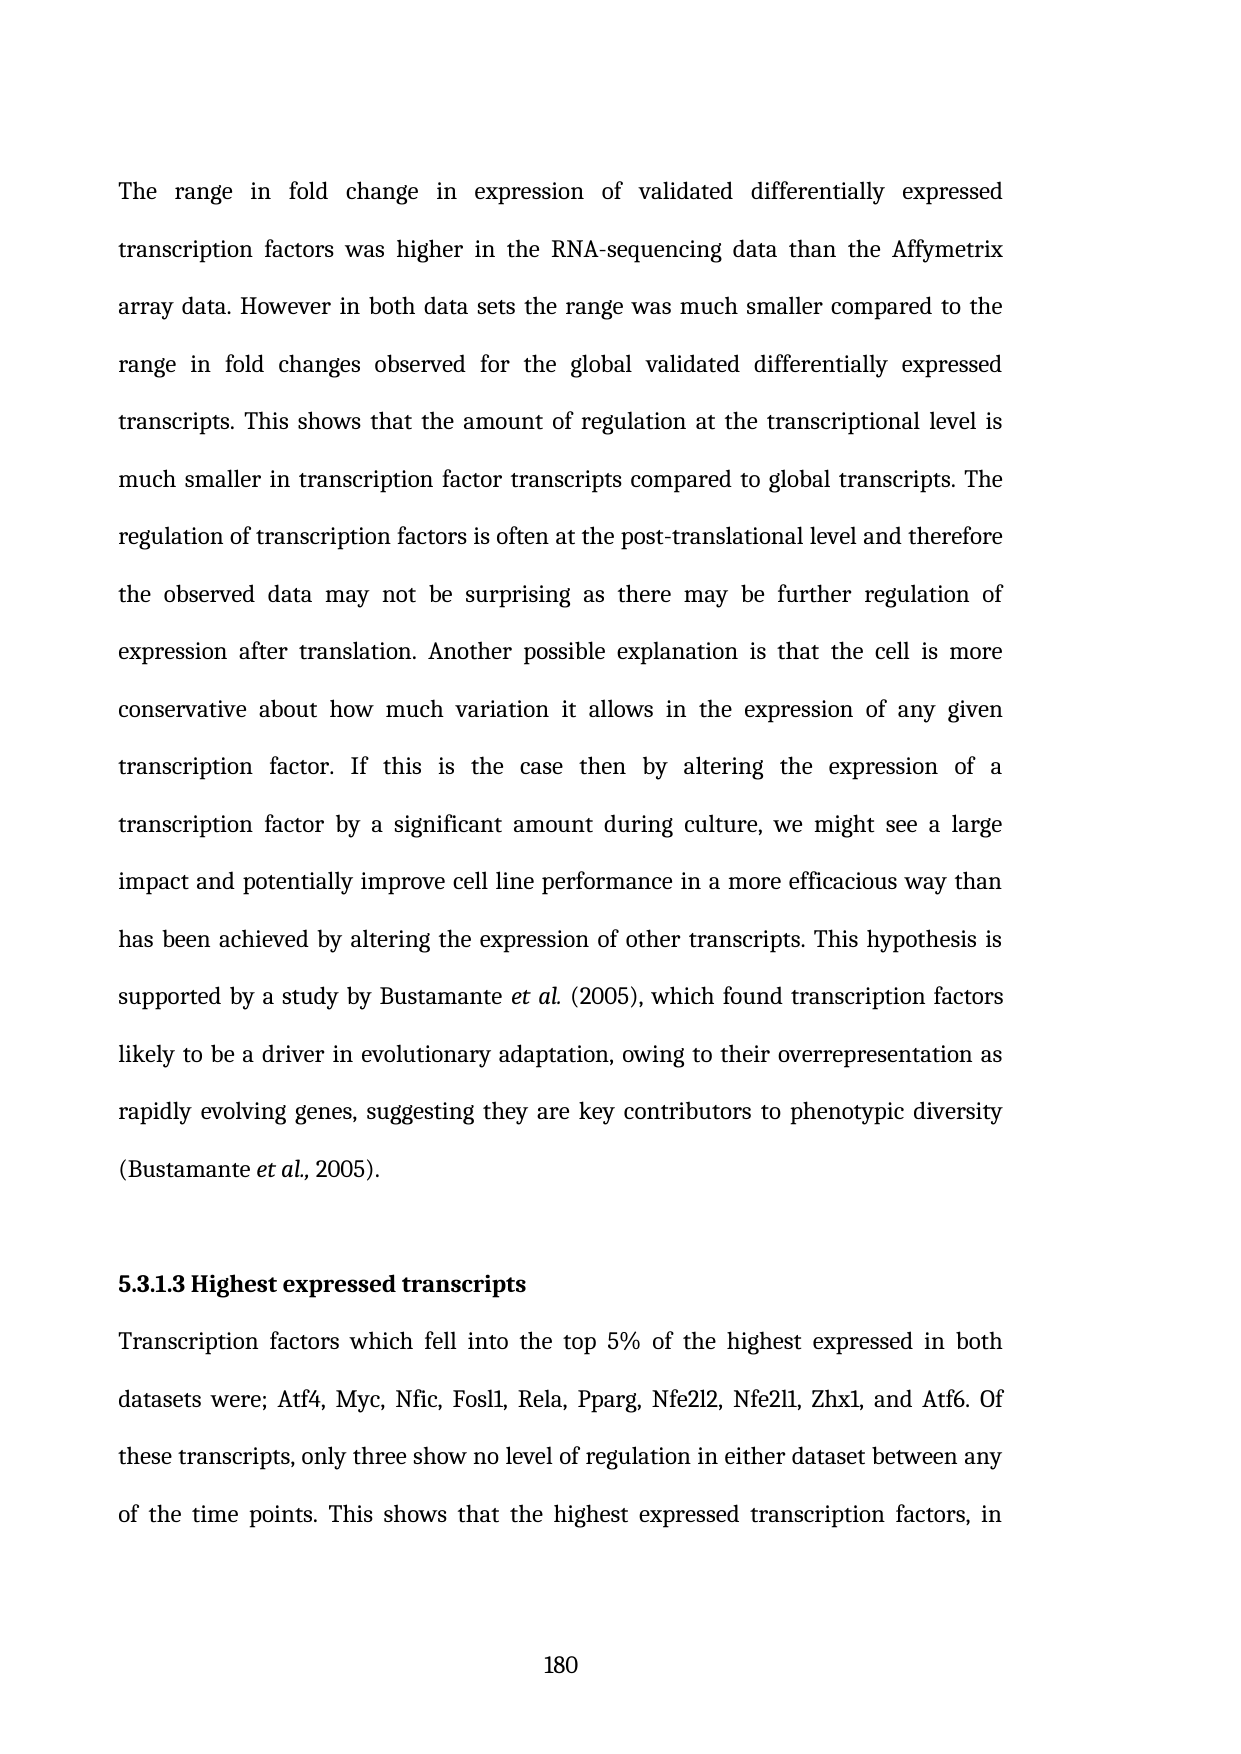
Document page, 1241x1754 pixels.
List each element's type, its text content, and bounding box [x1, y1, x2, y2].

text 5.3.1.3 Highest expressed transcripts [118, 1270, 1004, 1298]
text The range in fold change in expression of validated differentially expressed transcription factors was higher in the RNA-sequencing data than the Affymetrix array data. However in both data sets the range was much smaller compared to the range in fold changes observed for the global validated differentially expressed transcripts. This shows that the amount of regulation at the transcriptional level is much smaller in transcription factor transcripts compared to global transcripts. The regulation of transcription factors is often at the post-translational level and therefore the observed data may not be surprising as there may be further regulation of expression after translation. Another possible explanation is that the cell is more conservative about how much variation it allows in the expression of any given transcription factor. If this is the case then by altering the expression of a transcription factor by a significant amount during culture, we might see a large impact and potentially improve cell line performance in a more efficacious way than has been achieved by altering the expression of other transcripts. This hypothesis is supported by a study by Bustamante et al. (2005), which found transcription factors likely to be a driver in evolutionary adaptation, owing to their overrepresentation as rapidly evolving genes, suggesting they are key contributors to phenotypic diversity (Bustamante et al., 2005). [118, 177, 1004, 1183]
